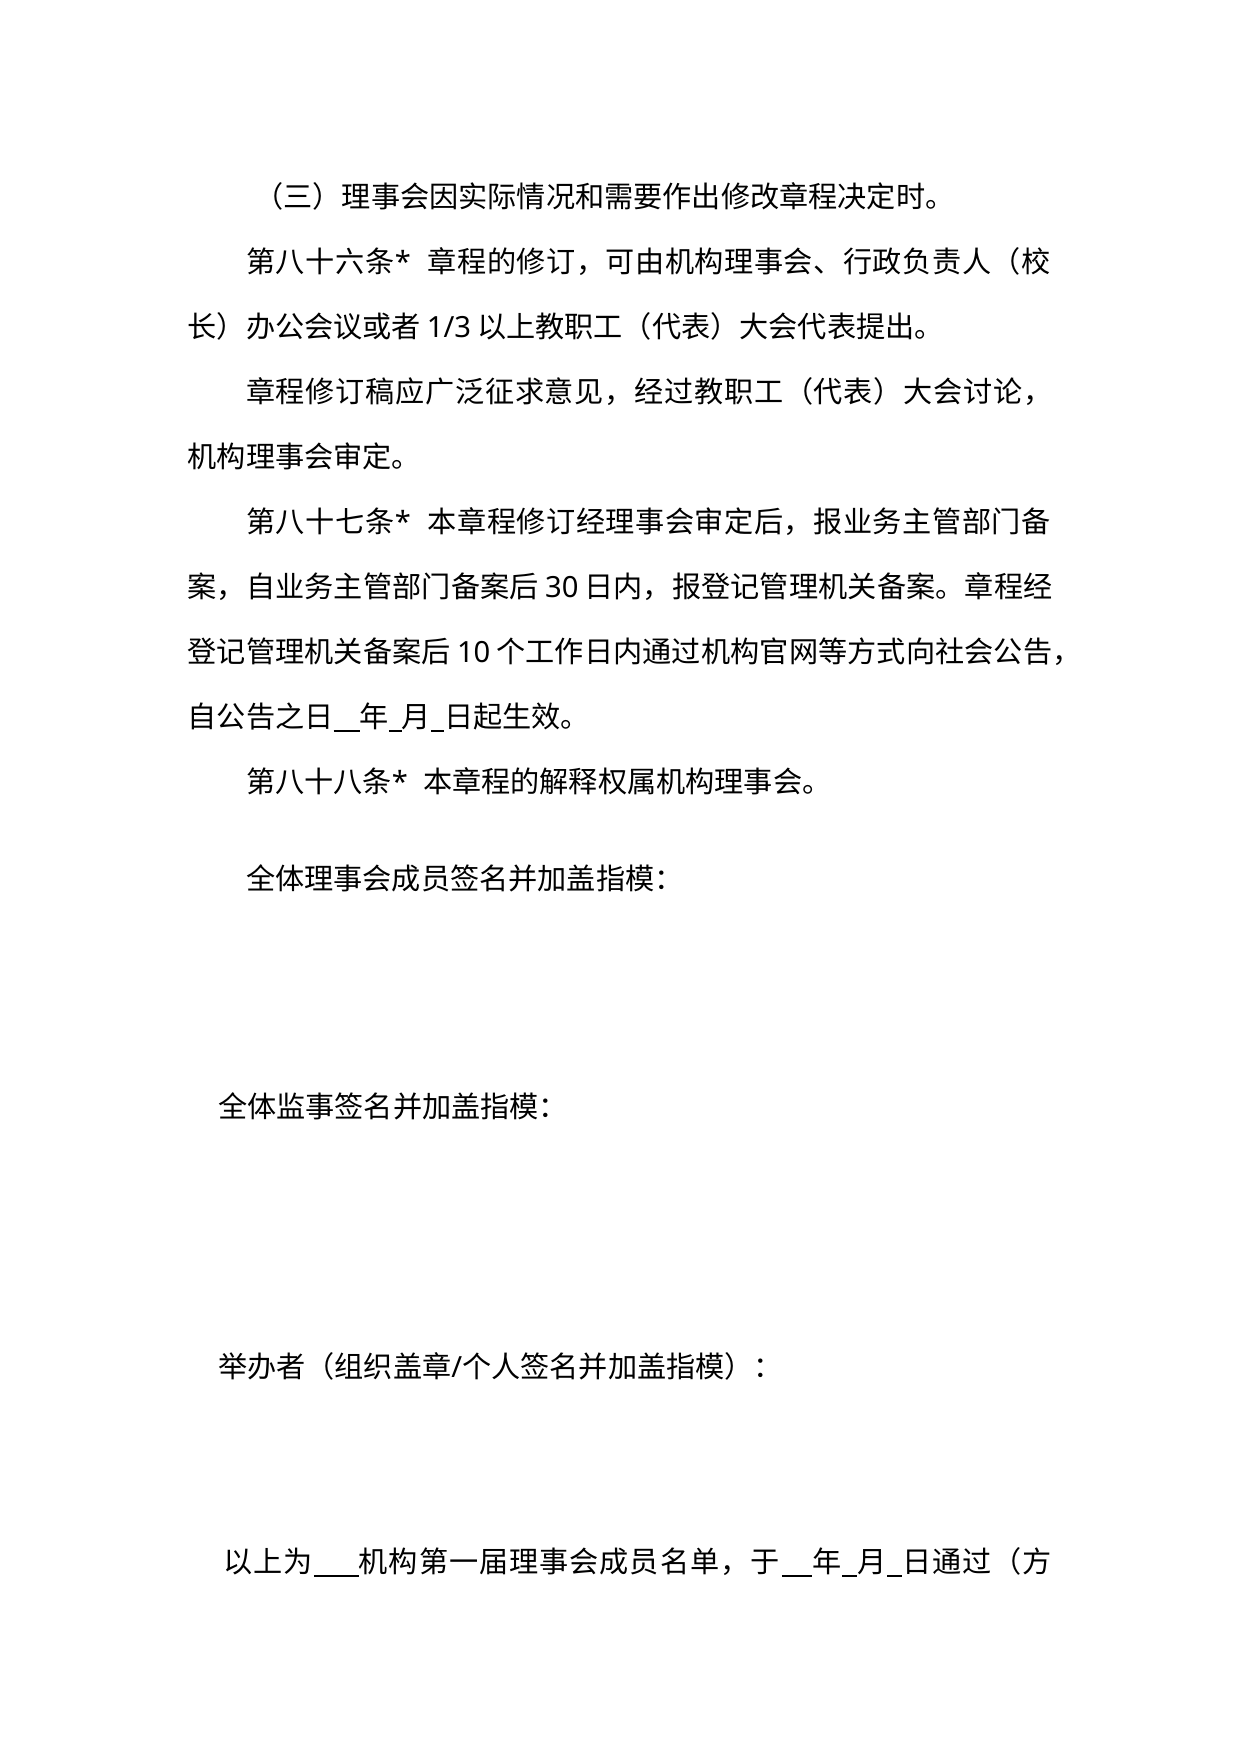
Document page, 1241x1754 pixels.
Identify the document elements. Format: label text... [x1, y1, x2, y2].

text （三）理事会因实际情况和需要作出修改章程决定时。 [187, 162, 1053, 227]
text 全体理事会成员签名并加盖指模： [187, 844, 1053, 909]
text 第八十八条* 本章程的解释权属机构理事会。 [187, 747, 1053, 812]
text 举办者（组织盖章/个人签名并加盖指模）： [187, 1332, 1053, 1397]
text 第八十七条* 本章程修订经理事会审定后，报业务主管部门备案，自业务主管部门备案后30日内，报登记管理机关备案。章程经登记管理机关备案后10个工作日内通过机构官网等方式向社会公告，自公告之日 年 月 日起生效。 [187, 487, 1053, 747]
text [187, 1527, 1053, 1592]
text 第八十六条* 章程的修订，可由机构理事会、行政负责人（校长）办公会议或者1/3以上教职工（代表）大会代表提出。 [187, 227, 1053, 357]
text 全体监事签名并加盖指模： [187, 1072, 1053, 1137]
text 章程修订稿应广泛征求意见，经过教职工（代表）大会讨论，机构理事会审定。 [187, 357, 1053, 487]
